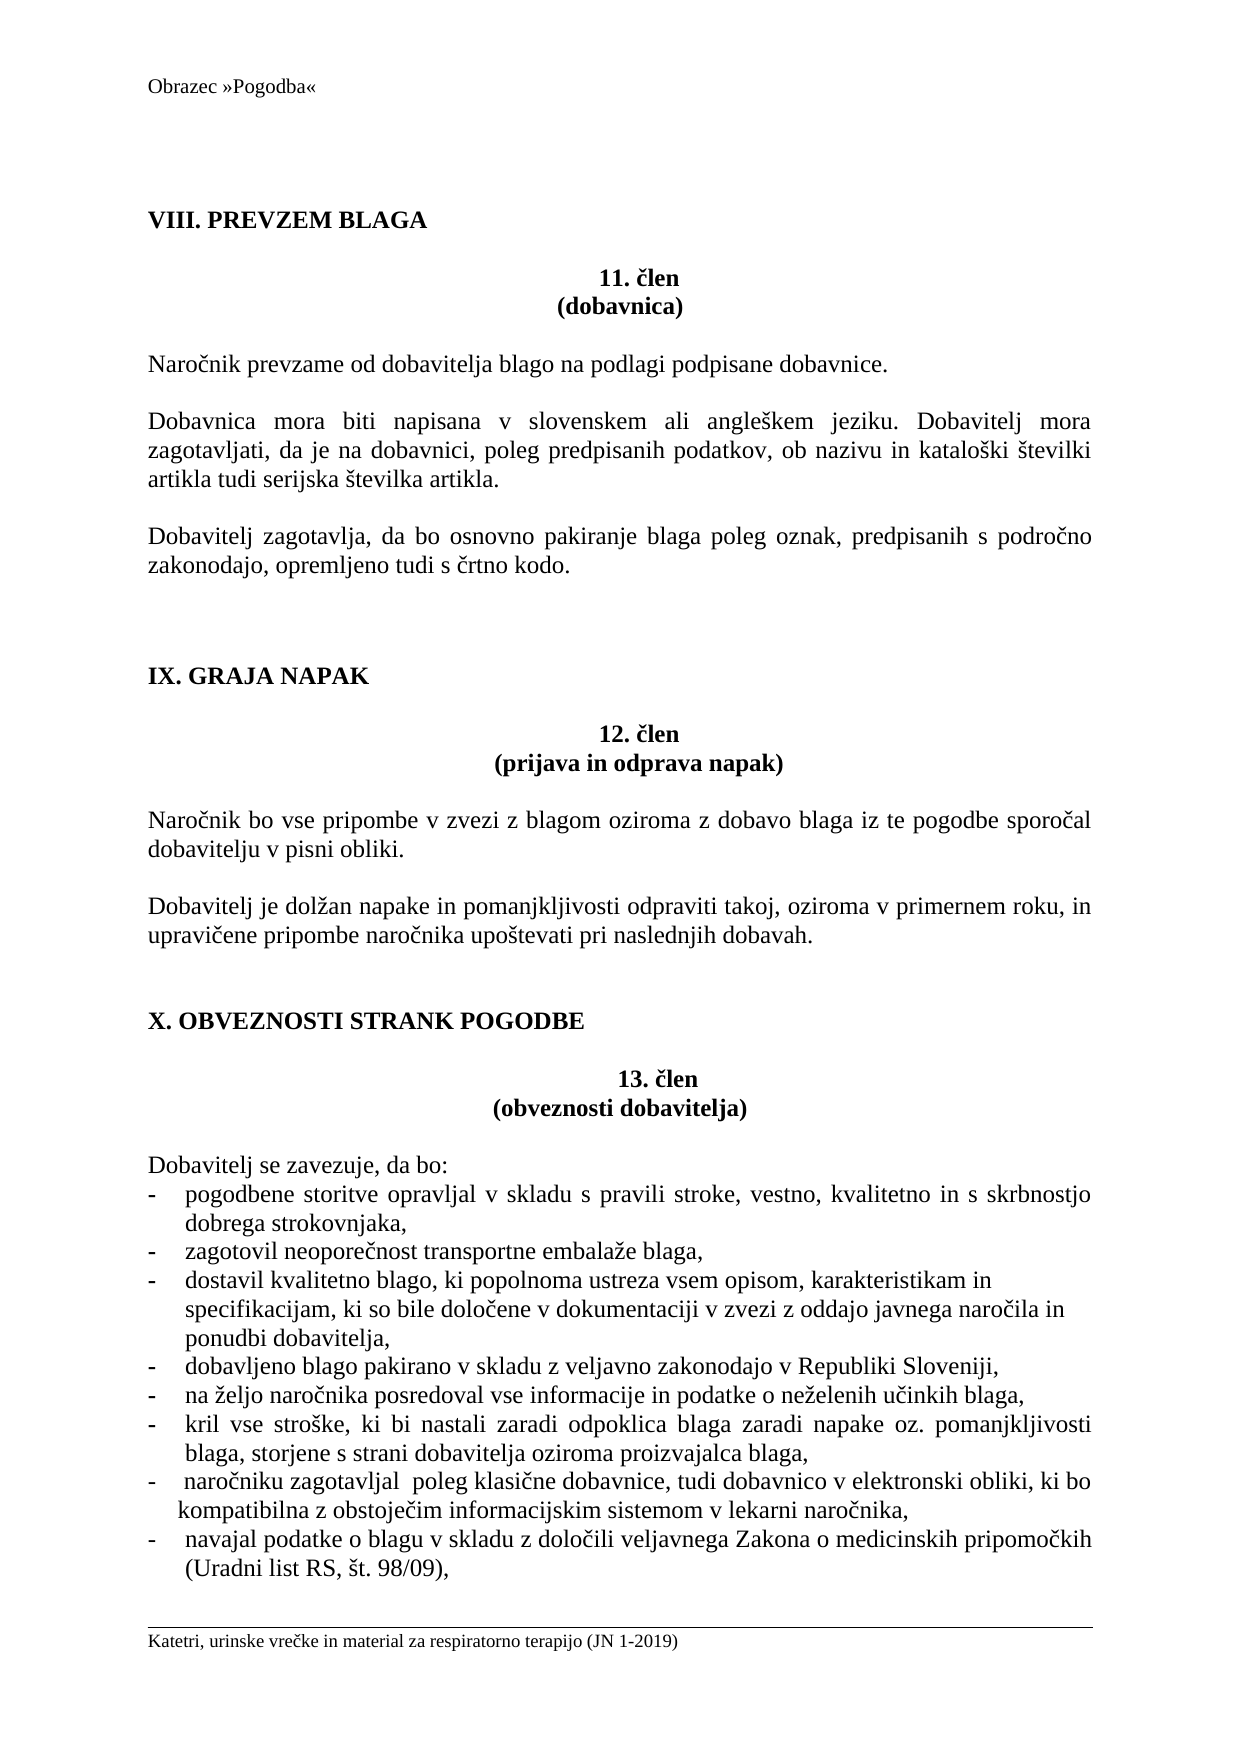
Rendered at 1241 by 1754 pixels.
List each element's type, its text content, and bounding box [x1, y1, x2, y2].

text VIII. PREVZEM BLAGA [148, 205, 1093, 234]
list naročniku zagotavljal poleg klasične dobavnice, tudi dobavnico v elektronski obliki, ki bo kompatibilna z obstoječim informacijskim sistemom v lekarni naročnika, [148, 1466, 1093, 1524]
list zagotovil neoporečnost transportne embalaže blaga, [148, 1236, 1093, 1265]
text Naročnik prevzame od dobavitelja blago na podlagi podpisane dobavnice. [148, 349, 1093, 378]
text X. OBVEZNOSTI STRANK POGODBE [148, 1006, 1093, 1035]
text (obveznosti dobavitelja) [148, 1093, 1093, 1121]
list navajal podatke o blagu v skladu z določili veljavnega Zakona o medicinskih pripomočkih (Uradni list RS, št. 98/09), [148, 1524, 1093, 1581]
list pogodbene storitve opravljal v skladu s pravili stroke, vestno, kvalitetno in s skrbnostjo dobrega strokovnjaka, [148, 1179, 1093, 1236]
text Dobavnica mora biti napisana v slovenskem ali angleškem jeziku. Dobavitelj mora zagotavljati, da je na dobavnici, poleg predpisanih podatkov, ob nazivu in kataloški številki artikla tudi serijska številka artikla. [148, 406, 1093, 493]
text 12. člen (prijava in odprava napak) [185, 719, 1093, 776]
text (dobavnica) [148, 291, 1093, 320]
text 11. člen [185, 263, 1093, 291]
list dobavljeno blago pakirano v skladu z veljavno zakonodajo v Republiki Sloveniji, [148, 1351, 1093, 1380]
text Dobavitelj je dolžan napake in pomanjkljivosti odpraviti takoj, oziroma v primernem roku, in upravičene pripombe naročnika upoštevati pri naslednjih dobavah. [148, 891, 1093, 949]
list člen [223, 1064, 1093, 1093]
text Naročnik bo vse pripombe v zvezi z blagom oziroma z dobavo blaga iz te pogodbe sporočal dobavitelju v pisni obliki. [148, 805, 1093, 863]
text Dobavitelj zagotavlja, da bo osnovno pakiranje blaga poleg oznak, predpisanih s področno zakonodajo, opremljeno tudi s črtno kodo. [148, 521, 1093, 579]
text IX. GRAJA NAPAK [148, 661, 1093, 690]
list specifikacijam, ki so bile določene v dokumentaciji v zvezi z oddajo javnega naročila in ponudbi dobavitelja, [185, 1294, 1093, 1351]
list dostavil kvalitetno blago, ki popolnoma ustreza vsem opisom, karakteristikam in [148, 1265, 1093, 1294]
list kril vse stroške, ki bi nastali zaradi odpoklica blaga zaradi napake oz. pomanjkljivosti blaga, storjene s strani dobavitelja oziroma proizvajalca blaga, [148, 1409, 1093, 1466]
list na željo naročnika posredoval vse informacije in podatke o neželenih učinkih blaga, [148, 1380, 1093, 1409]
text Dobavitelj se zavezuje, da bo: [148, 1150, 1093, 1179]
